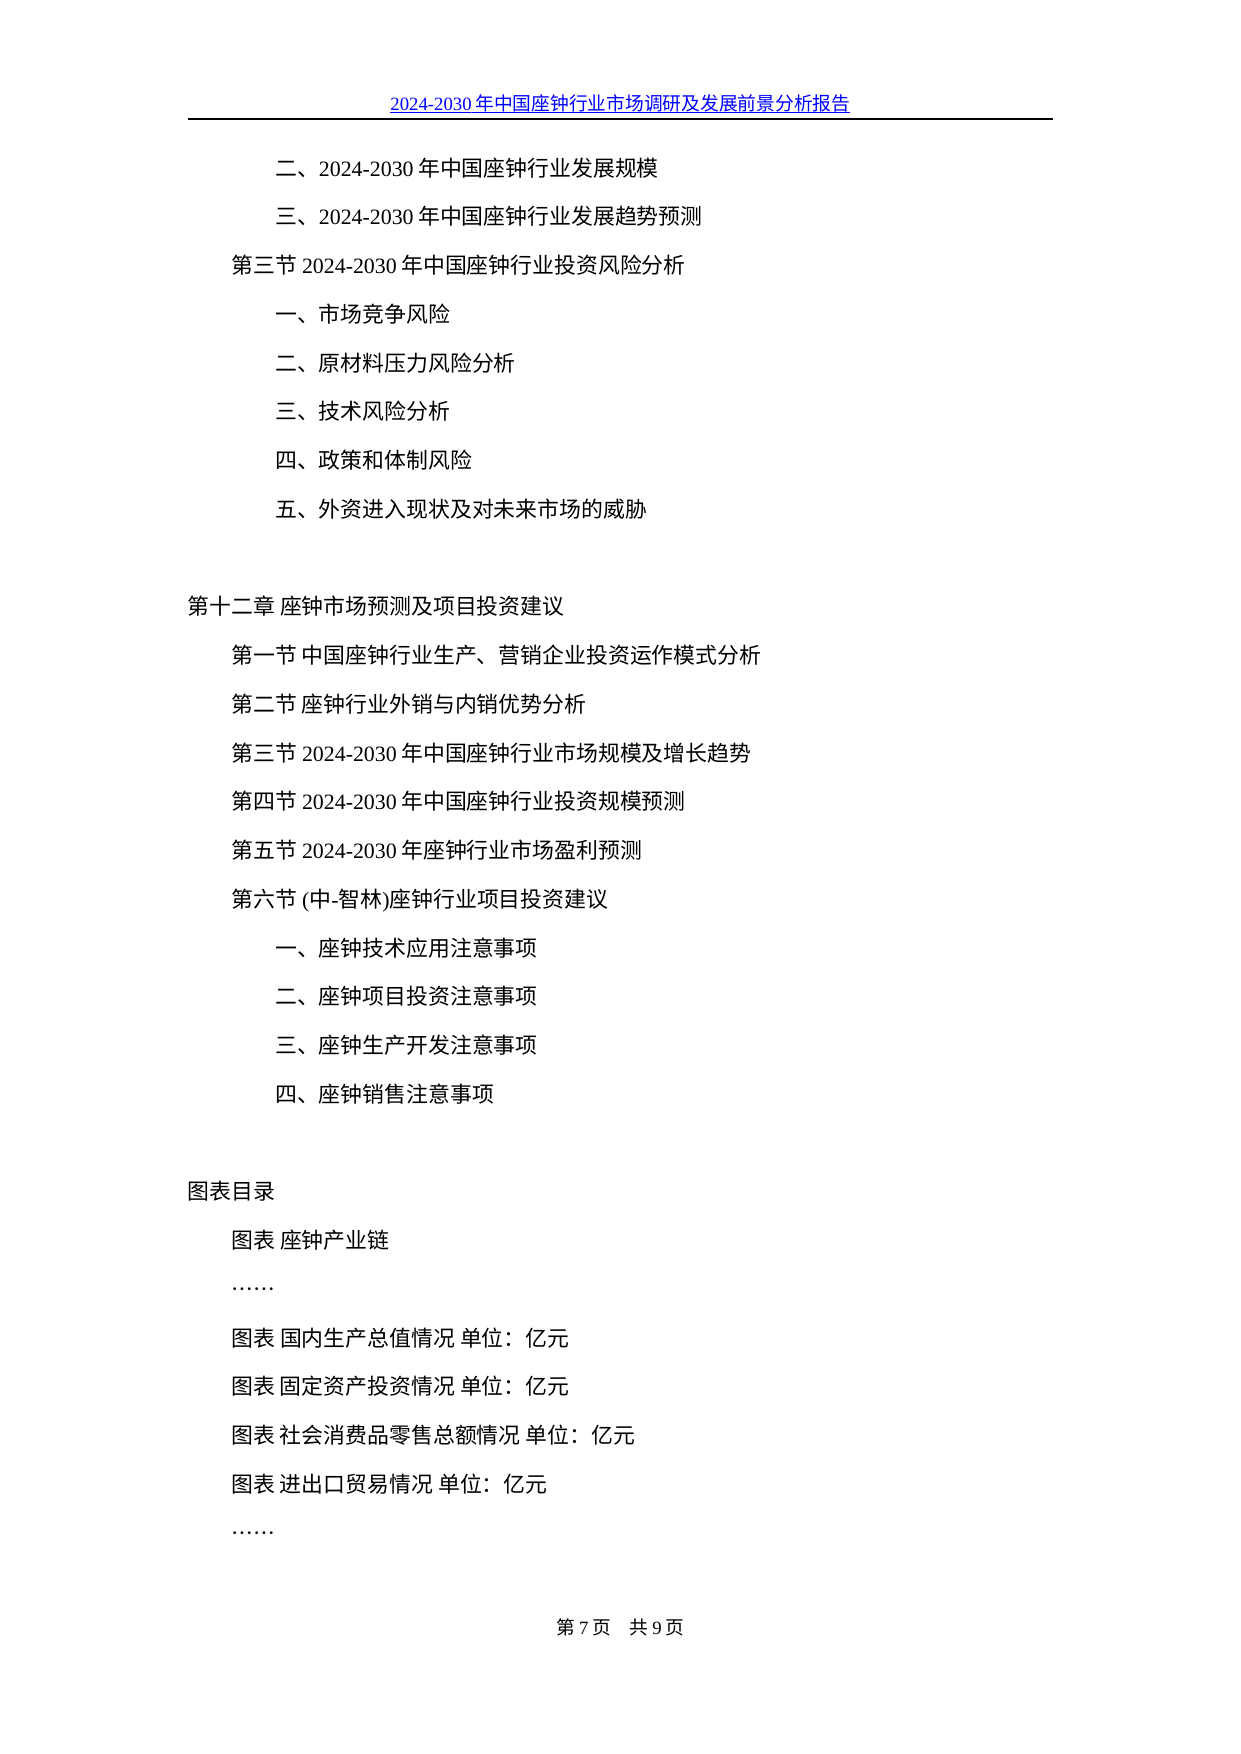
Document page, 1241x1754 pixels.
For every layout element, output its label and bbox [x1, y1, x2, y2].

text [187, 150, 1053, 1548]
